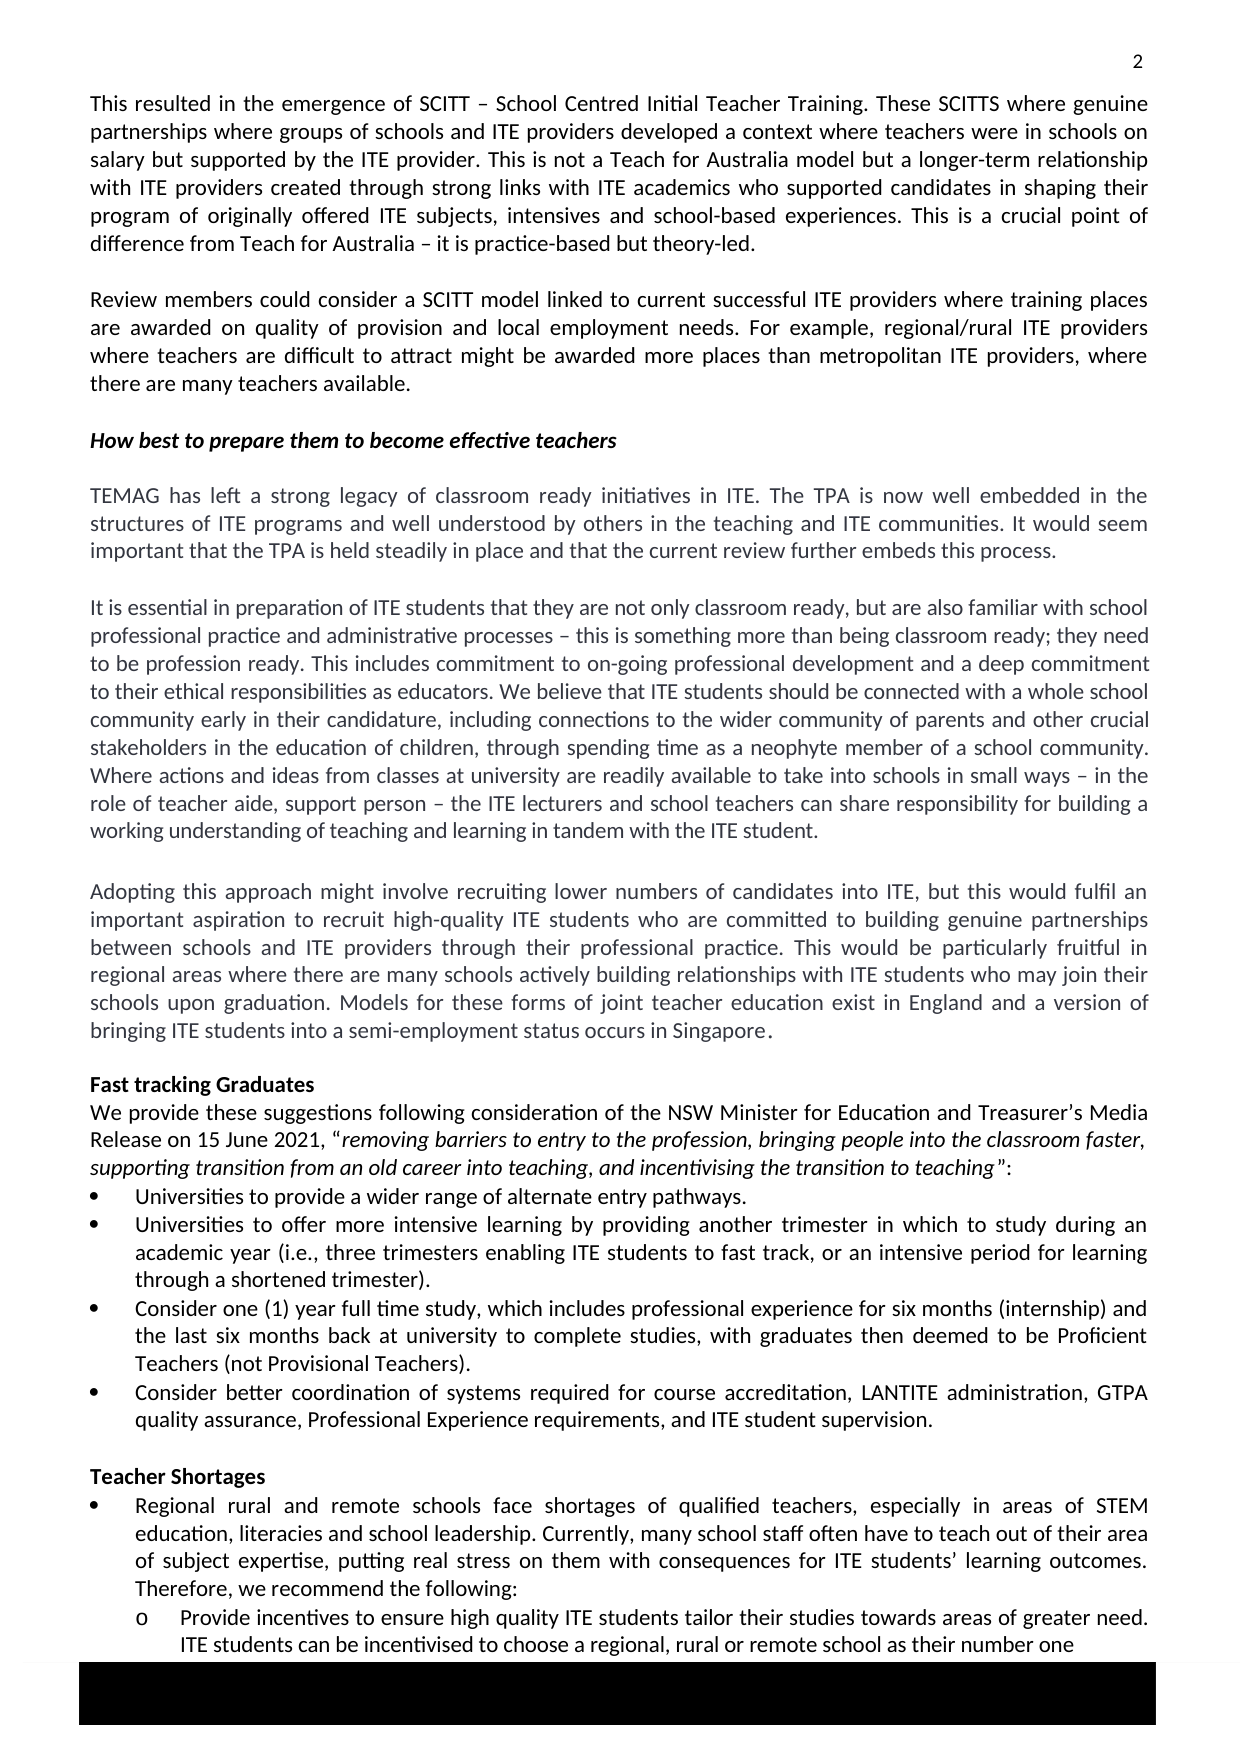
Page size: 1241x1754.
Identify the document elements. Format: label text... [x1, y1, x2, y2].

text o Provide incentives to ensure high quality ITE students tailor their studies towards areas of greater need. ITE students can be incentivised to choose a regional, rural or remote school as their number one [135, 1603, 1150, 1658]
text This resulted in the emergence of SCITT – School Centred Initial Teacher Training. These SCITTS where genuine partnerships where groups of schools and ITE providers developed a context where teachers were in schools on salary but supported by the ITE provider. This is not a Teach for Australia model but a longer-term relationship with ITE providers created through strong links with ITE academics who supported candidates in shaping their program of originally offered ITE subjects, intensives and school-based experiences. This is a crucial point of difference from Teach for Australia – it is practice-based but theory-led. [90, 89, 1150, 257]
list Universities to offer more intensive learning by providing another trimester in which to study during an academic year (i.e., three trimesters enabling ITE students to fast track, or an intensive period for learning through a shortened trimester). [90, 1210, 1150, 1293]
text Review members could consider a SCITT model linked to current successful ITE providers where training places are awarded on quality of provision and local employment needs. For example, regional/rural ITE providers where teachers are difficult to attract might be awarded more places than metropolitan ITE providers, where there are many teachers available. [90, 285, 1150, 397]
text We provide these suggestions following consideration of the NSW Minister for Education and Treasurer’s Media Release on 15 June 2021, “removing barriers to entry to the profession, bringing people into the classroom faster, supporting transition from an old career into teaching, and incentivising the transition to teaching”: [90, 1098, 1150, 1181]
list Consider one (1) year full time study, which includes professional experience for six months (internship) and the last six months back at university to complete studies, with graduates then deemed to be Proficient Teachers (not Provisional Teachers). [90, 1294, 1150, 1377]
list Consider better coordination of systems required for course accreditation, LANTITE administration, GTPA quality assurance, Professional Experience requirements, and ITE student supervision. [90, 1378, 1150, 1433]
text 2 [1132, 50, 1240, 73]
list Universities to provide a wider range of alternate entry pathways. [90, 1185, 1240, 1209]
text How best to prepare them to become effective teachers [90, 429, 1240, 453]
text Adopting this approach might involve recruiting lower numbers of candidates into ITE, but this would fulfil an important aspiration to recruit high-quality ITE students who are committed to building genuine partnerships between schools and ITE providers through their professional practice. This would be particularly fruitful in regional areas where there are many schools actively building relationships with ITE students who may join their schools upon graduation. Models for these forms of joint teacher education exist in England and a version of bringing ITE students into a semi-employment status occurs in Singapore. [90, 877, 1150, 1044]
text It is essential in preparation of ITE students that they are not only classroom ready, but are also familiar with school professional practice and administrative processes – this is something more than being classroom ready; they need to be profession ready. This includes commitment to on-going professional development and a deep commitment to their ethical responsibilities as educators. We believe that ITE students should be connected with a whole school community early in their candidature, including connections to the wider community of parents and other crucial stakeholders in the education of children, through spending time as a neophyte member of a school community. Where actions and ideas from classes at university are readily available to take into schools in small ways – in the role of teacher aide, support person – the ITE lecturers and school teachers can share responsibility for building a working understanding of teaching and learning in tandem with the ITE student. [90, 593, 1150, 844]
text Teacher Shortages [90, 1465, 1240, 1489]
picture [22, 1662, 1240, 1725]
text TEMAG has left a strong legacy of classroom ready initiatives in ITE. The TPA is now well embedded in the structures of ITE programs and well understood by others in the teaching and ITE communities. It would seem important that the TPA is held steadily in place and that the current review further embeds this process. [90, 481, 1150, 564]
list Regional rural and remote schools face shortages of qualified teachers, especially in areas of STEM education, literacies and school leadership. Currently, many school staff often have to teach out of their area of subject expertise, putting real stress on them with consequences for ITE students’ learning outcomes. Therefore, we recommend the following: [90, 1491, 1150, 1602]
text Fast tracking Graduates [90, 1073, 1240, 1097]
